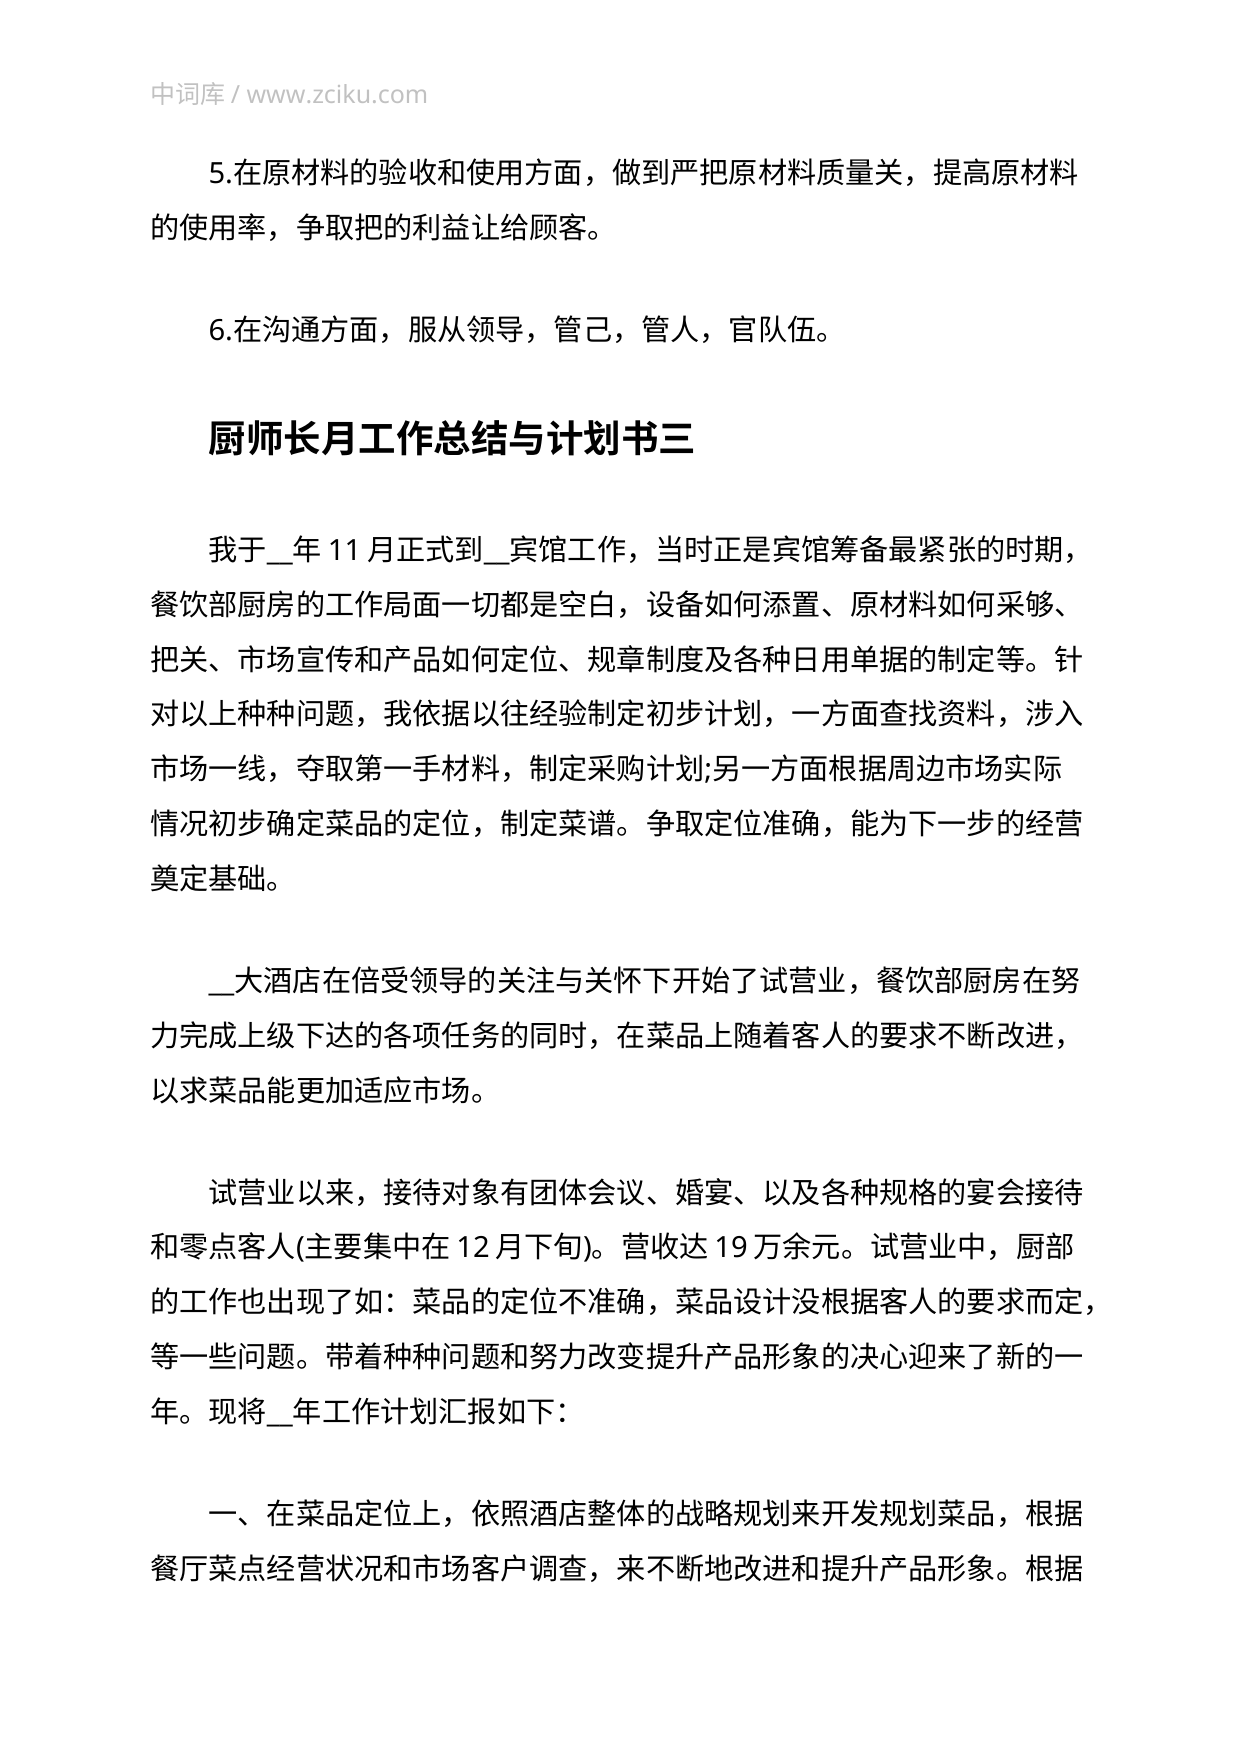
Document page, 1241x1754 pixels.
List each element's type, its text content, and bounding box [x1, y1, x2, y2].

text 试营业以来，接待对象有团体会议、婚宴、以及各种规格的宴会接待和零点客人(主要集中在12月下旬)。营收达19万余元。试营业中，厨部的工作也出现了如：菜品的定位不准确，菜品设计没根据客人的要求而定，等一些问题。带着种种问题和努力改变提升产品形象的决心迎来了新的一年。现将__年工作计划汇报如下： [150, 1169, 1090, 1431]
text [150, 1491, 1090, 1588]
text __大酒店在倍受领导的关注与关怀下开始了试营业，餐饮部厨房在努力完成上级下达的各项任务的同时，在菜品上随着客人的要求不断改进，以求菜品能更加适应市场。 [150, 957, 1090, 1110]
text 厨师长月工作总结与计划书三 [150, 409, 1090, 463]
text 我于__年11月正式到__宾馆工作，当时正是宾馆筹备最紧张的时期，餐饮部厨房的工作局面一切都是空白，设备如何添置、原材料如何采够、把关、市场宣传和产品如何定位、规章制度及各种日用单据的制定等。针对以上种种问题，我依据以往经验制定初步计划，一方面查找资料，涉入市场一线，夺取第一手材料，制定采购计划;另一方面根据周边市场实际情况初步确定菜品的定位，制定菜谱。争取定位准确，能为下一步的经营奠定基础。 [150, 526, 1090, 898]
text 5.在原材料的验收和使用方面，做到严把原材料质量关，提高原材料的使用率，争取把的利益让给顾客。 [150, 150, 1090, 247]
text 6.在沟通方面，服从领导，管己，管人，官队伍。 [150, 307, 1090, 349]
